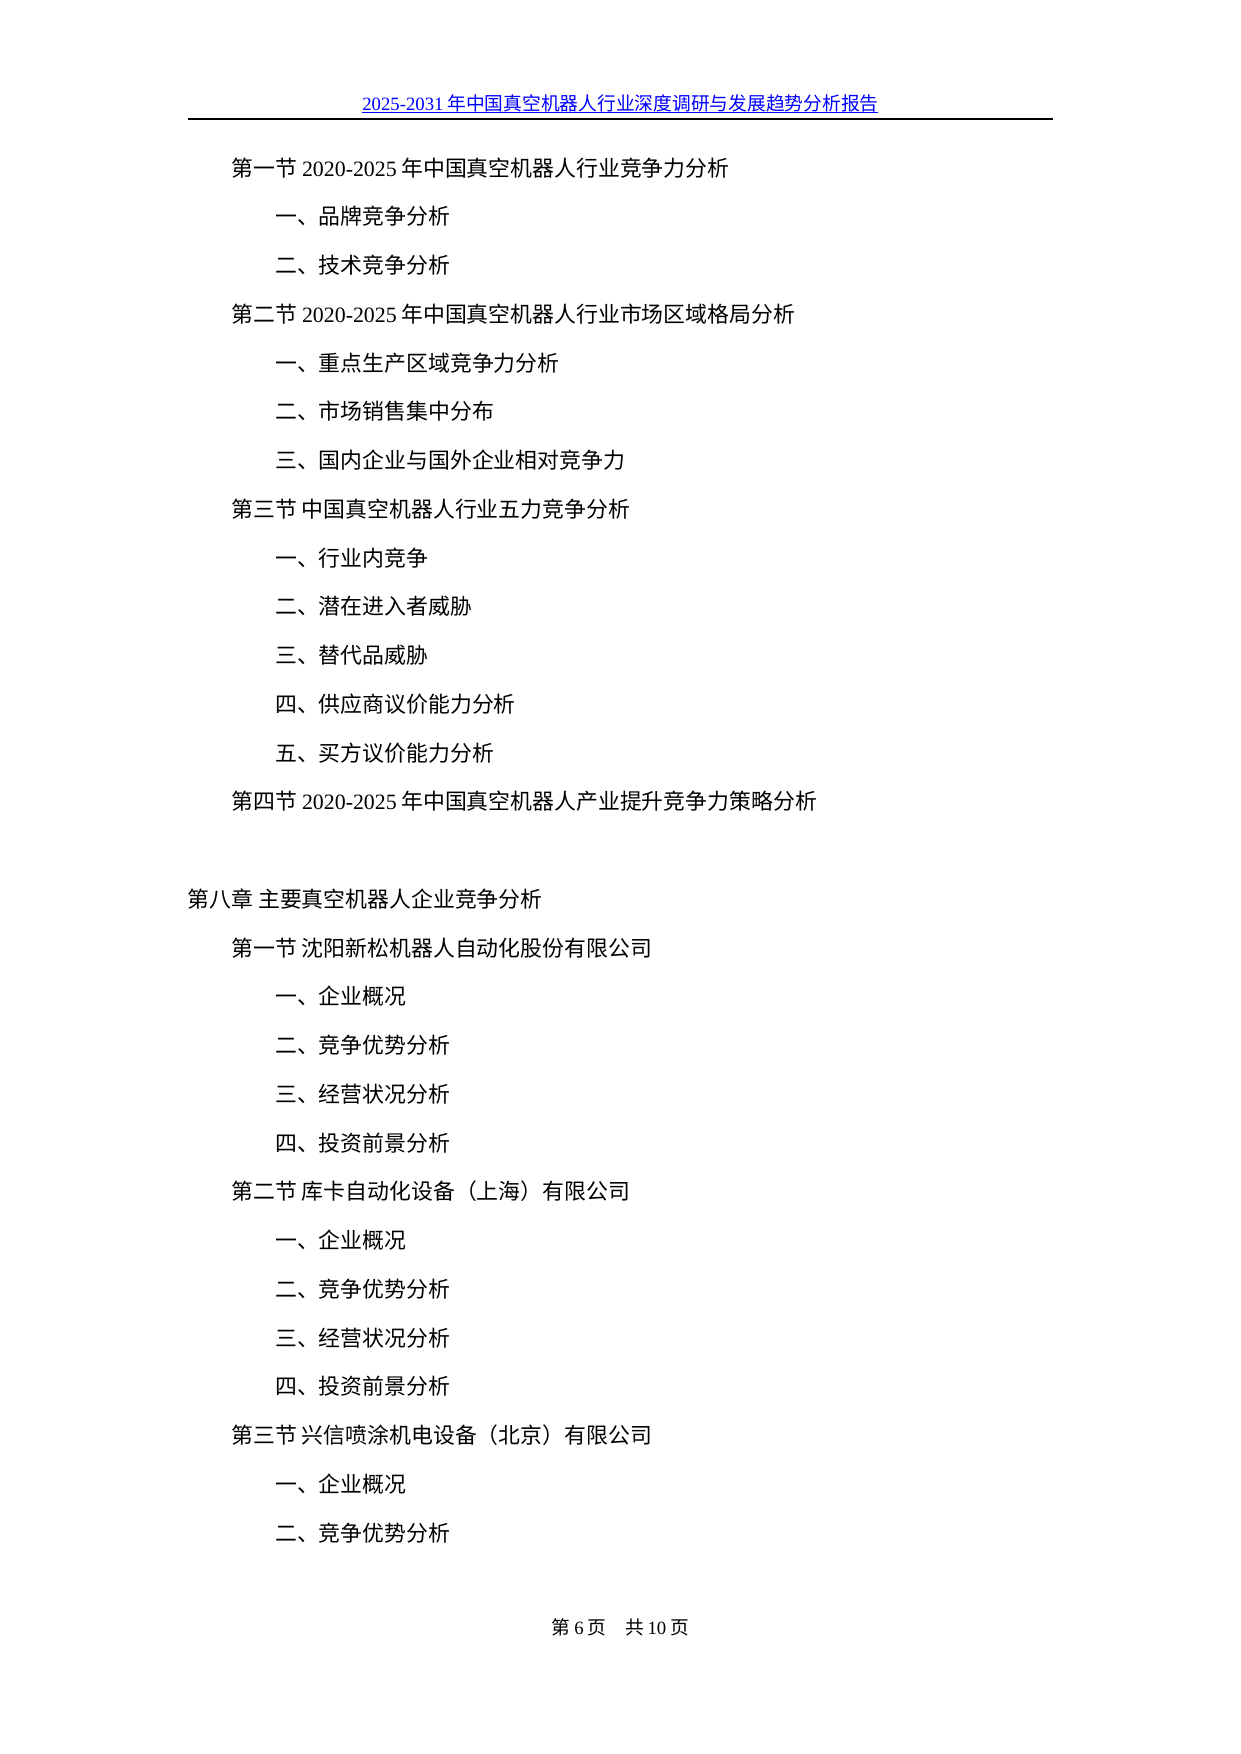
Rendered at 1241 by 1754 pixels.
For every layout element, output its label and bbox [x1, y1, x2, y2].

text [187, 150, 1053, 1548]
